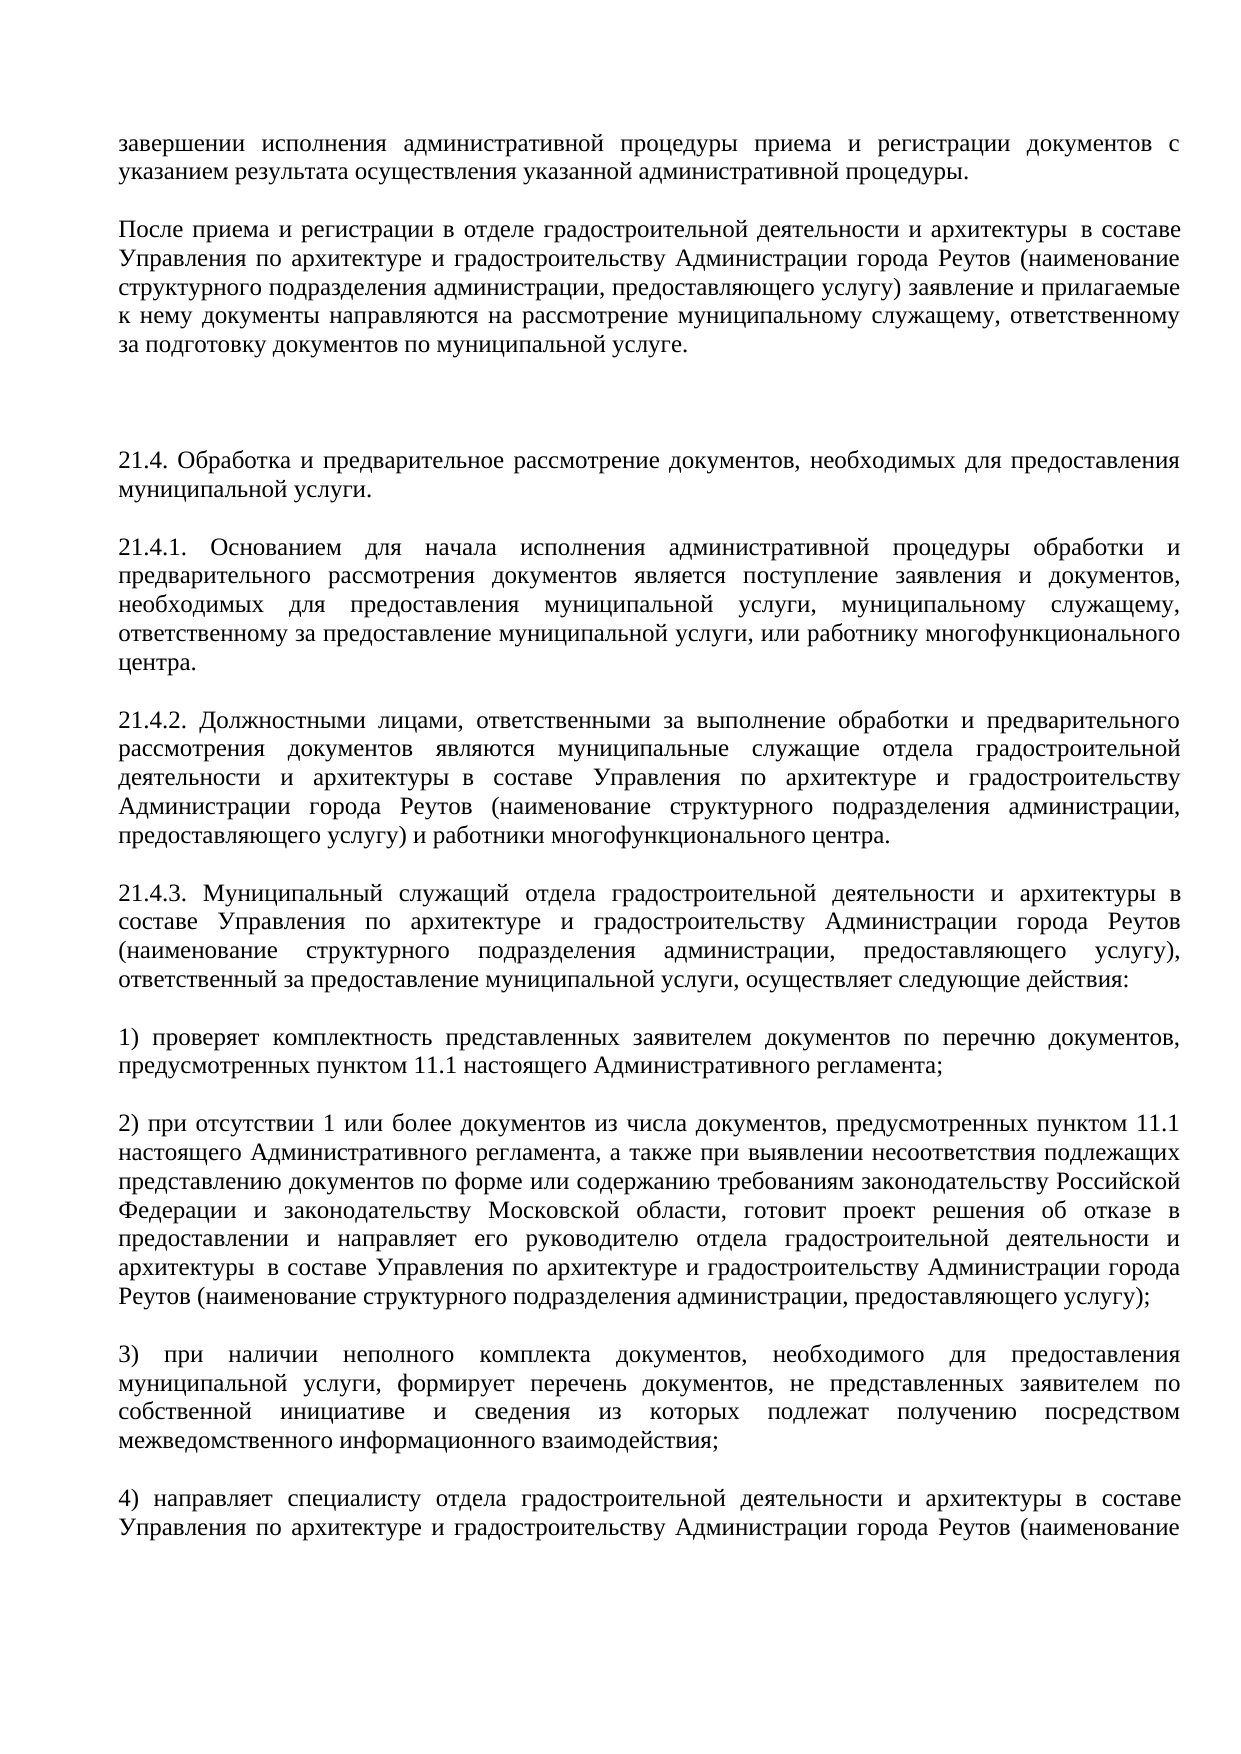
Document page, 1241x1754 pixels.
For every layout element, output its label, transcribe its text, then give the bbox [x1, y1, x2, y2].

text 21.4.3. Муниципальный служащий отдела градостроительной деятельности и архитектуры в составе Управления по архитектуре и градостроительству Администрации города Реутов (наименование структурного подразделения администрации, предоставляющего услугу), ответственный за предоставление муниципальной услуги, осуществляет следующие действия: [118, 878, 1181, 993]
text 21.4. Обработка и предварительное рассмотрение документов, необходимых для предоставления муниципальной услуги. [118, 445, 1181, 503]
text 21.4.1. Основанием для начала исполнения административной процедуры обработки и предварительного рассмотрения документов является поступление заявления и документов, необходимых для предоставления муниципальной услуги, муниципальному служащему, ответственному за предоставление муниципальной услуги, или работнику многофункционального центра. [118, 532, 1181, 676]
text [118, 1483, 1181, 1541]
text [118, 128, 1181, 185]
text 21.4.2. Должностными лицами, ответственными за выполнение обработки и предварительного рассмотрения документов являются муниципальные служащие отдела градостроительной деятельности и архитектуры в составе Управления по архитектуре и градостроительству Администрации города Реутов (наименование структурного подразделения администрации, предоставляющего услугу) и работники многофункционального центра. [118, 705, 1181, 848]
text 3) при наличии неполного комплекта документов, необходимого для предоставления муниципальной услуги, формирует перечень документов, не представленных заявителем по собственной инициативе и сведения из которых подлежат получению посредством межведомственного информационного взаимодействия; [118, 1339, 1181, 1454]
text 2) при отсутствии 1 или более документов из числа документов, предусмотренных пунктом 11.1 настоящего Административного регламента, а также при выявлении несоответствия подлежащих представлению документов по форме или содержанию требованиям законодательству Российской Федерации и законодательству Московской области, готовит проект решения об отказе в предоставлении и направляет его руководителю отдела градостроительной деятельности и архитектуры в составе Управления по архитектуре и градостроительству Администрации города Реутов (наименование структурного подразделения администрации, предоставляющего услугу); [118, 1108, 1181, 1310]
text После приема и регистрации в отделе градостроительной деятельности и архитектуры в составе Управления по архитектуре и градостроительству Администрации города Реутов (наименование структурного подразделения администрации, предоставляющего услугу) заявление и прилагаемые к нему документы направляются на рассмотрение муниципальному служащему, ответственному за подготовку документов по муниципальной услуге. [118, 214, 1181, 358]
text 1) проверяет комплектность представленных заявителем документов по перечню документов, предусмотренных пунктом 11.1 настоящего Административного регламента; [118, 1022, 1181, 1079]
